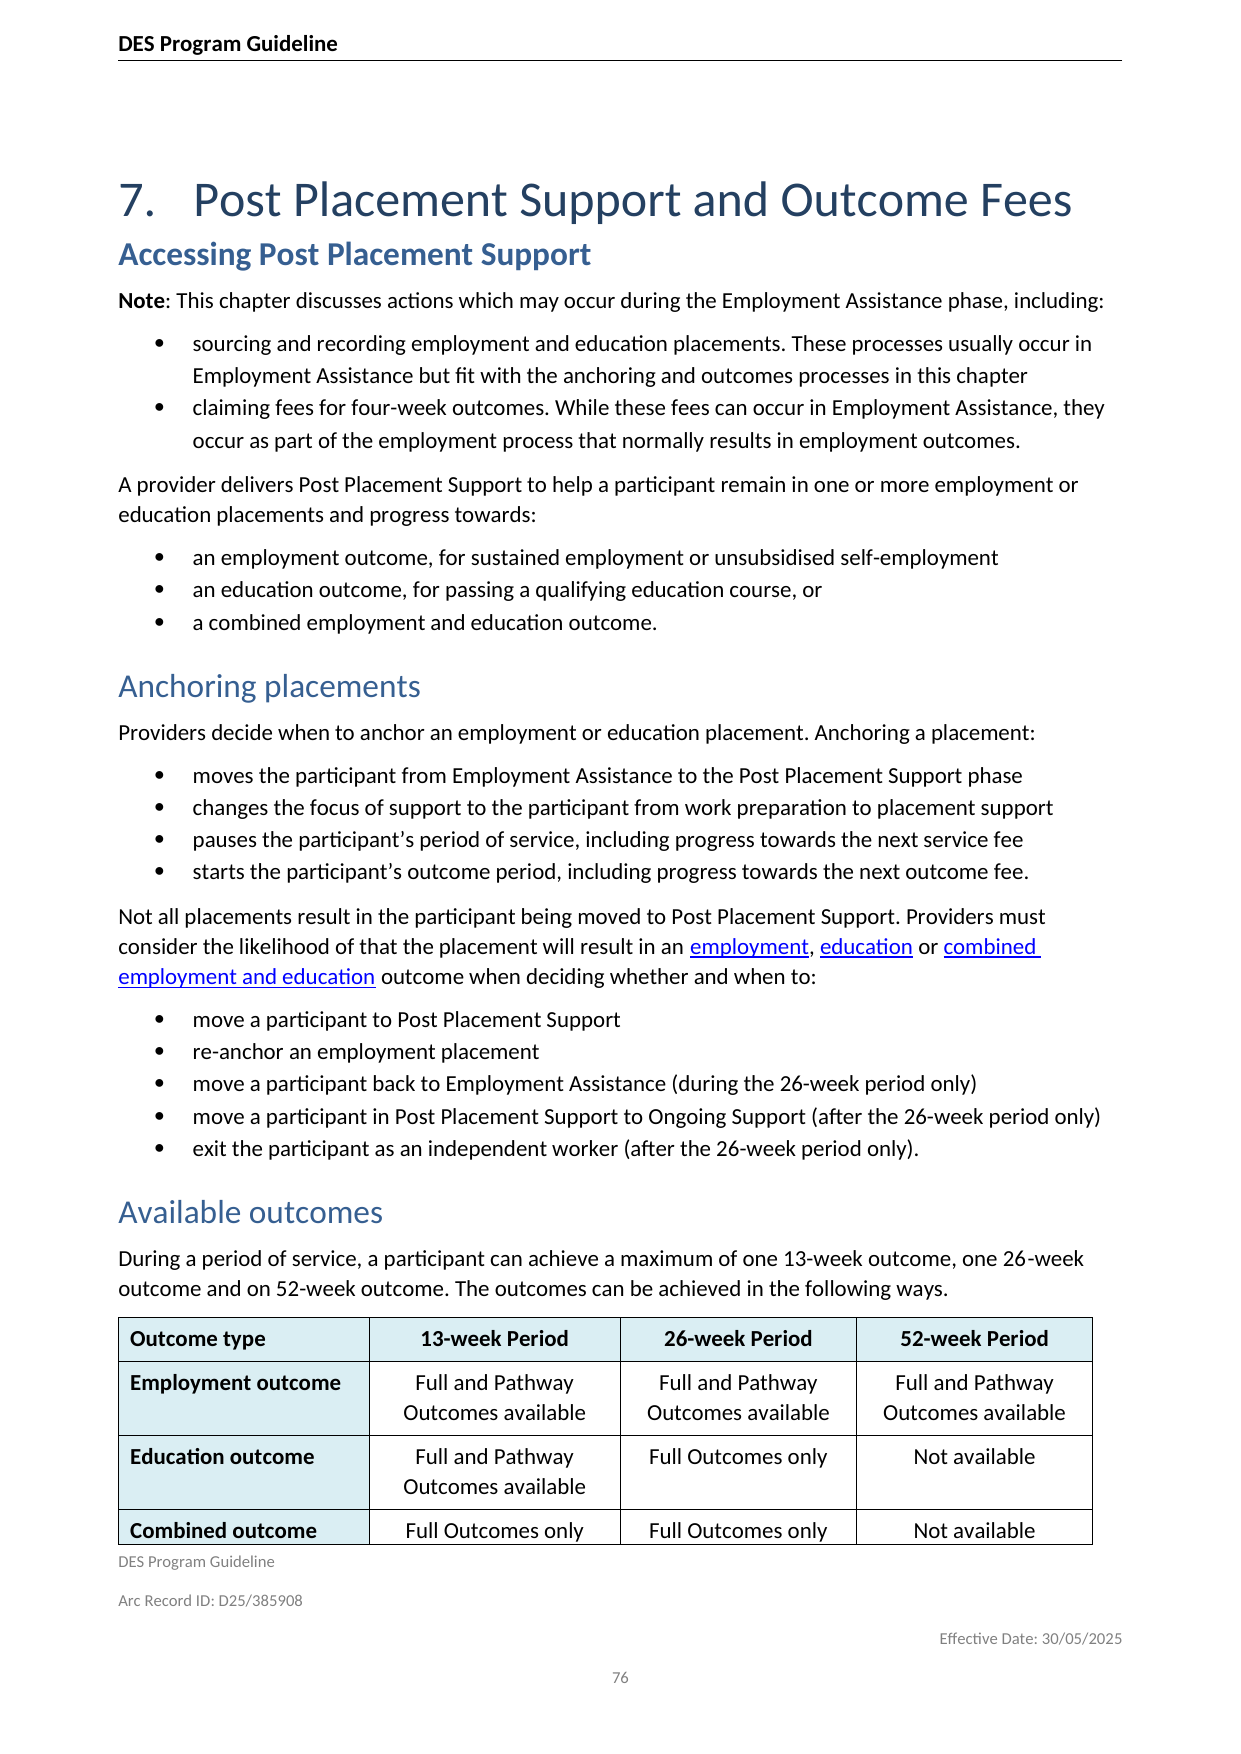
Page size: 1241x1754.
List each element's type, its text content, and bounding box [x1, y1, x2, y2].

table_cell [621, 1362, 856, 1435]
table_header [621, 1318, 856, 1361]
text Providers decide when to anchor an employment or education placement. Anchoring a placement: [118, 718, 1122, 746]
subtitle Available outcomes [118, 1191, 1122, 1232]
list sourcing and recording employment and education placements. These processes usually occur in Employment Assistance but fit with the anchoring and outcomes processes in this chapter [155, 329, 1122, 389]
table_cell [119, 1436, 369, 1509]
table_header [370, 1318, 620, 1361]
subtitle Anchoring placements [118, 665, 1122, 706]
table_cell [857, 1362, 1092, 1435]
text A provider delivers Post Placement Support to help a participant remain in one or more employment or education placements and progress towards: [118, 470, 1122, 529]
list a combined employment and education outcome. [155, 608, 1122, 636]
list claiming fees for four-week outcomes. While these fees can occur in Employment Assistance, they occur as part of the employment process that normally results in employment outcomes. [155, 393, 1122, 454]
subtitle Post Placement Support and Outcome Fees [118, 168, 1122, 229]
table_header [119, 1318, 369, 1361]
list move a participant in Post Placement Support to Ongoing Support (after the 26-week period only) [155, 1102, 1122, 1130]
list changes the focus of support to the participant from work preparation to placement support [155, 793, 1122, 821]
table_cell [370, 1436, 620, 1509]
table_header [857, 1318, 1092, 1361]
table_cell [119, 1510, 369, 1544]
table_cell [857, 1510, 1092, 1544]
list an education outcome, for passing a qualifying education course, or [155, 576, 1122, 603]
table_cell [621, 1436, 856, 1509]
text During a period of service, a participant can achieve a maximum of one 13-week outcome, one 26-week outcome and on 52-week outcome. The outcomes can be achieved in the following ways. [118, 1244, 1122, 1303]
list starts the participant’s outcome period, including progress towards the next outcome fee. [155, 857, 1122, 885]
list exit the participant as an independent worker (after the 26-week period only). [155, 1134, 1122, 1162]
list move a participant to Post Placement Support [155, 1005, 1122, 1033]
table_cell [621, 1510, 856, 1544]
subtitle Accessing Post Placement Support [118, 233, 1122, 274]
list moves the participant from Employment Assistance to the Post Placement Support phase [155, 761, 1122, 789]
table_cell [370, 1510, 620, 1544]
list re-anchor an employment placement [155, 1037, 1122, 1065]
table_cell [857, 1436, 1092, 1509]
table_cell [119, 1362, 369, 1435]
text Not all placements result in the participant being moved to Post Placement Support. Providers must consider the likelihood of that the placement will result in an employment, education or combined employment and education outcome when deciding whether and when to: [118, 902, 1122, 991]
list an employment outcome, for sustained employment or unsubsidised self-employment [155, 543, 1122, 571]
list move a participant back to Employment Assistance (during the 26-week period only) [155, 1069, 1122, 1098]
list pauses the participant’s period of service, including progress towards the next service fee [155, 825, 1122, 853]
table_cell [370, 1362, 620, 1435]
text Note: This chapter discusses actions which may occur during the Employment Assistance phase, including: [118, 286, 1122, 314]
